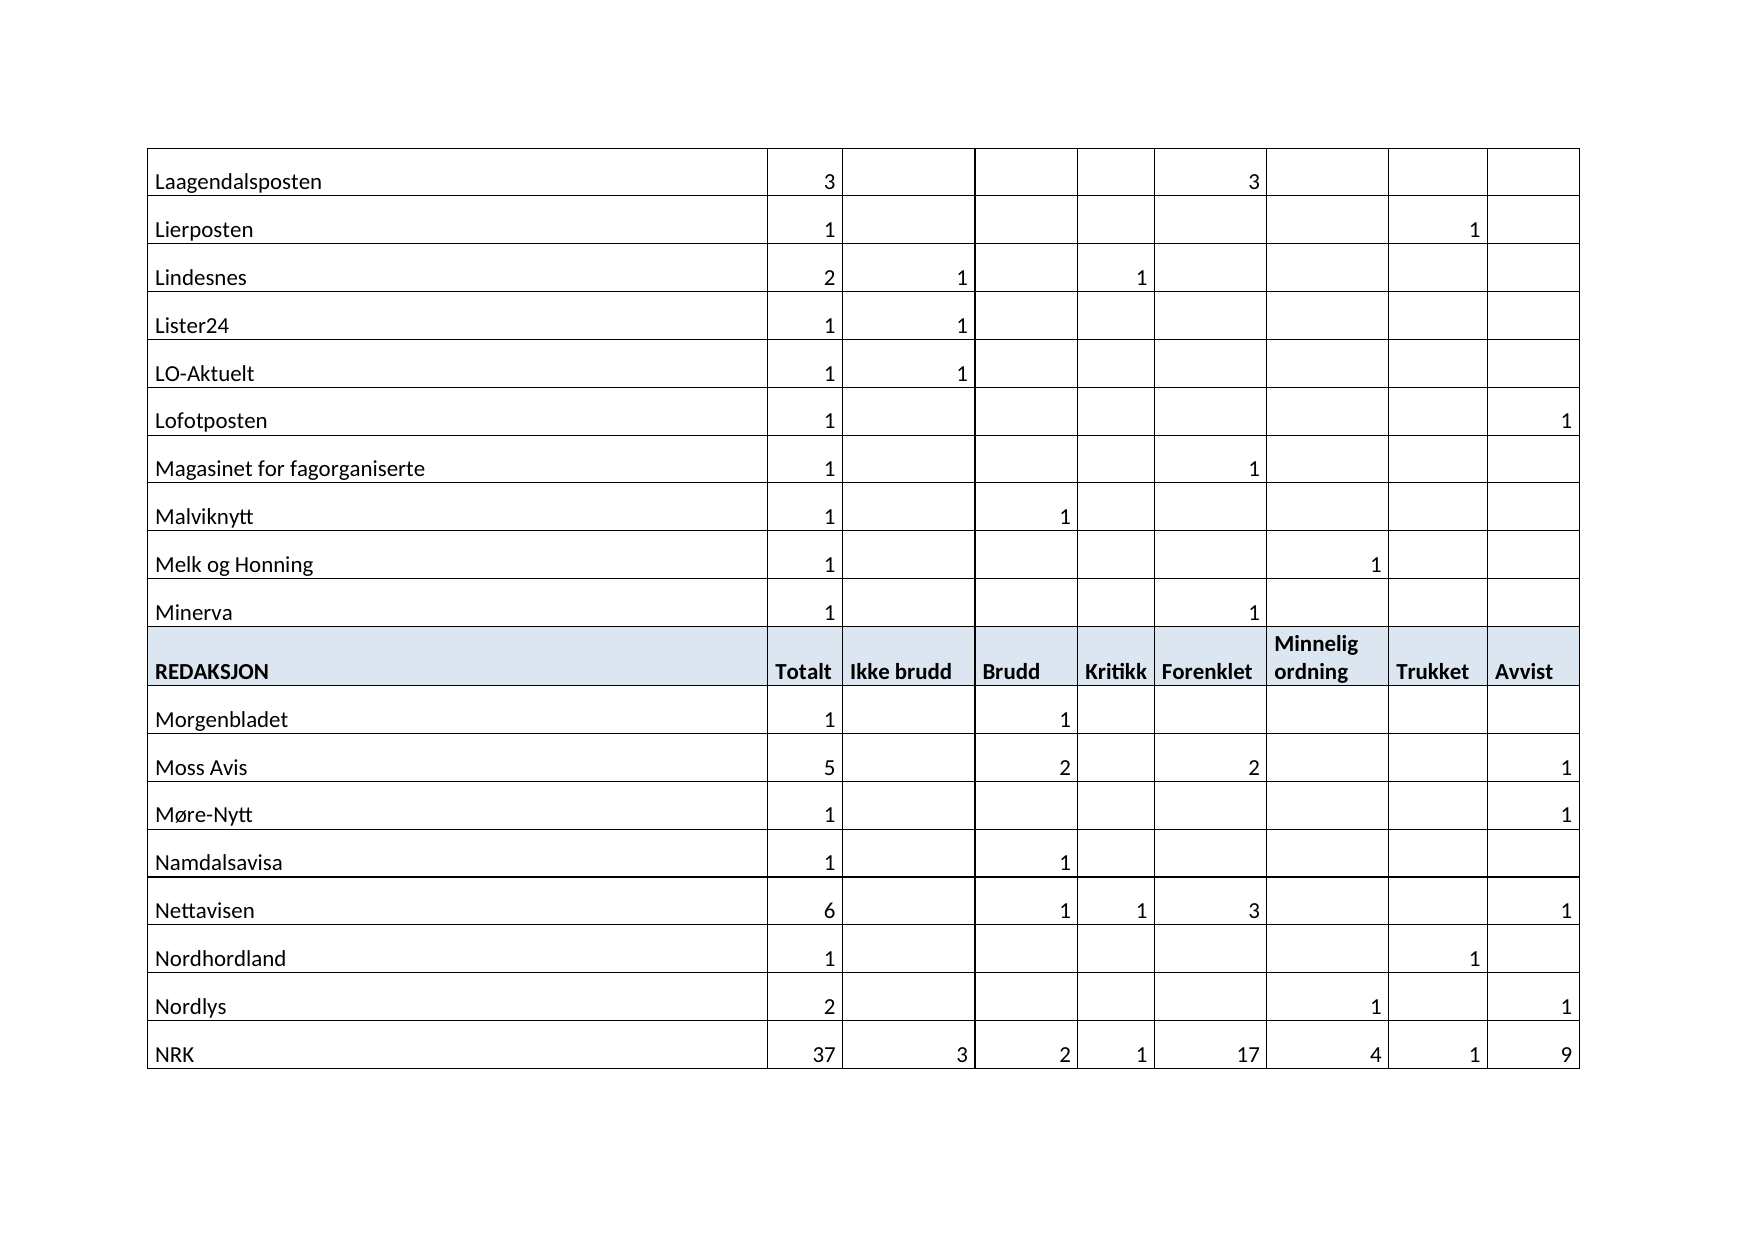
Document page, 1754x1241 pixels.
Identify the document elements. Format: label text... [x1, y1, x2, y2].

table_cell Nordhordland [148, 925, 767, 972]
table_cell [843, 734, 974, 781]
table_cell 1 [768, 196, 842, 243]
table_cell 1 [1389, 196, 1487, 243]
table_cell [1078, 149, 1154, 195]
table_cell [1389, 734, 1487, 781]
table_cell 4 [1267, 1021, 1388, 1068]
table_cell Avvist [1488, 627, 1579, 685]
table_cell [1155, 925, 1266, 972]
table_cell 1 [1488, 973, 1579, 1020]
table_cell 1 [768, 579, 842, 626]
table_cell 1 [1488, 734, 1579, 781]
table_cell 1 [1389, 925, 1487, 972]
table_cell [1267, 782, 1388, 829]
table_cell [843, 388, 974, 434]
table_cell [1155, 483, 1266, 530]
table_cell [1267, 244, 1388, 291]
table_cell [843, 436, 974, 482]
table_cell Trukket [1389, 627, 1487, 685]
table_cell LO-Aktuelt [148, 340, 767, 387]
table_cell [1488, 830, 1579, 876]
table_cell [1389, 149, 1487, 195]
table_cell 1 [1267, 973, 1388, 1020]
table_cell 1 [768, 388, 842, 434]
table_cell [1078, 483, 1154, 530]
table_cell [1267, 830, 1388, 876]
table_cell [1389, 973, 1487, 1020]
table_cell [1488, 579, 1579, 626]
table_cell [976, 579, 1077, 626]
table_cell [1267, 734, 1388, 781]
table_cell [1267, 878, 1388, 924]
table_cell Melk og Honning [148, 531, 767, 578]
table_cell 2 [768, 973, 842, 1020]
table_cell [1155, 196, 1266, 243]
table_cell [976, 149, 1077, 195]
table_cell [1155, 388, 1266, 434]
table_cell Magasinet for fagorganiserte [148, 436, 767, 482]
table_cell [1078, 973, 1154, 1020]
table_cell [976, 340, 1077, 387]
table_cell REDAKSJON [148, 627, 767, 685]
table_cell [1155, 782, 1266, 829]
table_cell [1267, 579, 1388, 626]
table_cell 1 [976, 878, 1077, 924]
table_cell 2 [976, 734, 1077, 781]
table_cell [843, 196, 974, 243]
table_cell [843, 483, 974, 530]
table_cell [1155, 686, 1266, 733]
table_cell [1389, 388, 1487, 434]
table_cell [1488, 340, 1579, 387]
table_cell [1389, 292, 1487, 339]
table_cell [1155, 531, 1266, 578]
table_cell 2 [768, 244, 842, 291]
table_cell 1 [976, 830, 1077, 876]
table_cell [843, 782, 974, 829]
table_cell [1389, 782, 1487, 829]
table_cell [1267, 436, 1388, 482]
table_cell 1 [768, 686, 842, 733]
table_cell [1389, 244, 1487, 291]
table_cell [1267, 483, 1388, 530]
table_cell [1155, 830, 1266, 876]
table_cell [1267, 340, 1388, 387]
table_cell NRK [148, 1021, 767, 1068]
table_cell Namdalsavisa [148, 830, 767, 876]
table_cell Laagendalsposten [148, 149, 767, 195]
table_cell 5 [768, 734, 842, 781]
table_cell 2 [976, 1021, 1077, 1068]
table_cell Kritikk [1078, 627, 1154, 685]
table_cell [1267, 196, 1388, 243]
table_cell 3 [1155, 149, 1266, 195]
table_cell 1 [1389, 1021, 1487, 1068]
table_cell [1155, 340, 1266, 387]
table_cell 1 [843, 244, 974, 291]
table_cell [1155, 244, 1266, 291]
table_cell [1488, 483, 1579, 530]
table_cell [1389, 483, 1487, 530]
table_cell [1389, 531, 1487, 578]
table_cell 1 [768, 436, 842, 482]
table_cell [1155, 292, 1266, 339]
table_cell 6 [768, 878, 842, 924]
table_cell 9 [1488, 1021, 1579, 1068]
table_cell 1 [1267, 531, 1388, 578]
table_cell 1 [1488, 878, 1579, 924]
table_cell 1 [1155, 579, 1266, 626]
table_cell [1389, 436, 1487, 482]
table_cell [976, 436, 1077, 482]
table_cell [1488, 292, 1579, 339]
table_cell [976, 925, 1077, 972]
table_cell [976, 292, 1077, 339]
table_cell [1078, 830, 1154, 876]
table_cell [976, 196, 1077, 243]
table_cell [1488, 149, 1579, 195]
table_cell [1267, 686, 1388, 733]
table_cell [843, 579, 974, 626]
table_cell [976, 388, 1077, 434]
table_cell Lierposten [148, 196, 767, 243]
table_cell [1267, 149, 1388, 195]
table_cell [976, 531, 1077, 578]
table_cell 1 [768, 531, 842, 578]
table_cell [843, 149, 974, 195]
table_cell [1078, 196, 1154, 243]
table_cell [1078, 340, 1154, 387]
table_cell 1 [1155, 436, 1266, 482]
table_cell Lister24 [148, 292, 767, 339]
table_cell 1 [976, 686, 1077, 733]
table_cell 3 [768, 149, 842, 195]
table_cell [1488, 196, 1579, 243]
table_cell [976, 782, 1077, 829]
table_cell [1267, 925, 1388, 972]
table_cell 3 [843, 1021, 974, 1068]
table_cell 1 [768, 782, 842, 829]
table_cell 1 [1488, 388, 1579, 434]
table_cell 1 [768, 340, 842, 387]
table_cell [1488, 925, 1579, 972]
table_cell 3 [1155, 878, 1266, 924]
table_cell 1 [1078, 878, 1154, 924]
table_cell [843, 686, 974, 733]
table_cell [1078, 686, 1154, 733]
table_cell 1 [1488, 782, 1579, 829]
table_cell Lindesnes [148, 244, 767, 291]
table_cell [1078, 388, 1154, 434]
table_cell 17 [1155, 1021, 1266, 1068]
table_cell Forenklet [1155, 627, 1266, 685]
table_cell Minerva [148, 579, 767, 626]
table_cell Minnelig ordning [1267, 627, 1388, 685]
table_cell [1078, 734, 1154, 781]
table_cell Morgenbladet [148, 686, 767, 733]
table_cell Lofotposten [148, 388, 767, 434]
table_cell [1488, 436, 1579, 482]
table_cell [1488, 244, 1579, 291]
table_cell [1078, 436, 1154, 482]
table_cell 2 [1155, 734, 1266, 781]
table_cell 1 [1078, 244, 1154, 291]
table_cell [1078, 579, 1154, 626]
table_cell [843, 973, 974, 1020]
table_cell Nordlys [148, 973, 767, 1020]
table_cell [1488, 686, 1579, 733]
table_cell 37 [768, 1021, 842, 1068]
table_cell [1078, 782, 1154, 829]
table_cell [843, 925, 974, 972]
table_cell 1 [768, 483, 842, 530]
table_cell [1155, 973, 1266, 1020]
table_cell Malviknytt [148, 483, 767, 530]
table_cell Ikke brudd [843, 627, 974, 685]
table_cell [976, 973, 1077, 1020]
table_cell [1488, 531, 1579, 578]
table_cell [843, 830, 974, 876]
table_cell [1389, 340, 1487, 387]
table_cell 1 [768, 292, 842, 339]
table_cell [843, 531, 974, 578]
table_cell Moss Avis [148, 734, 767, 781]
table_cell 1 [843, 340, 974, 387]
table_cell [1267, 292, 1388, 339]
table_cell 1 [976, 483, 1077, 530]
table_cell [843, 878, 974, 924]
table_cell [976, 244, 1077, 291]
table_cell [1078, 292, 1154, 339]
table_cell [1078, 925, 1154, 972]
table_cell 1 [1078, 1021, 1154, 1068]
table_cell [1389, 686, 1487, 733]
table_cell 1 [768, 925, 842, 972]
table_cell [1389, 878, 1487, 924]
table_cell Totalt [768, 627, 842, 685]
table_cell [1389, 830, 1487, 876]
table_cell [1267, 388, 1388, 434]
table_cell 1 [843, 292, 974, 339]
table_cell Nettavisen [148, 878, 767, 924]
table_cell [1389, 579, 1487, 626]
table_cell 1 [768, 830, 842, 876]
table_cell [1078, 531, 1154, 578]
table_cell Brudd [976, 627, 1077, 685]
table_cell Møre-Nytt [148, 782, 767, 829]
